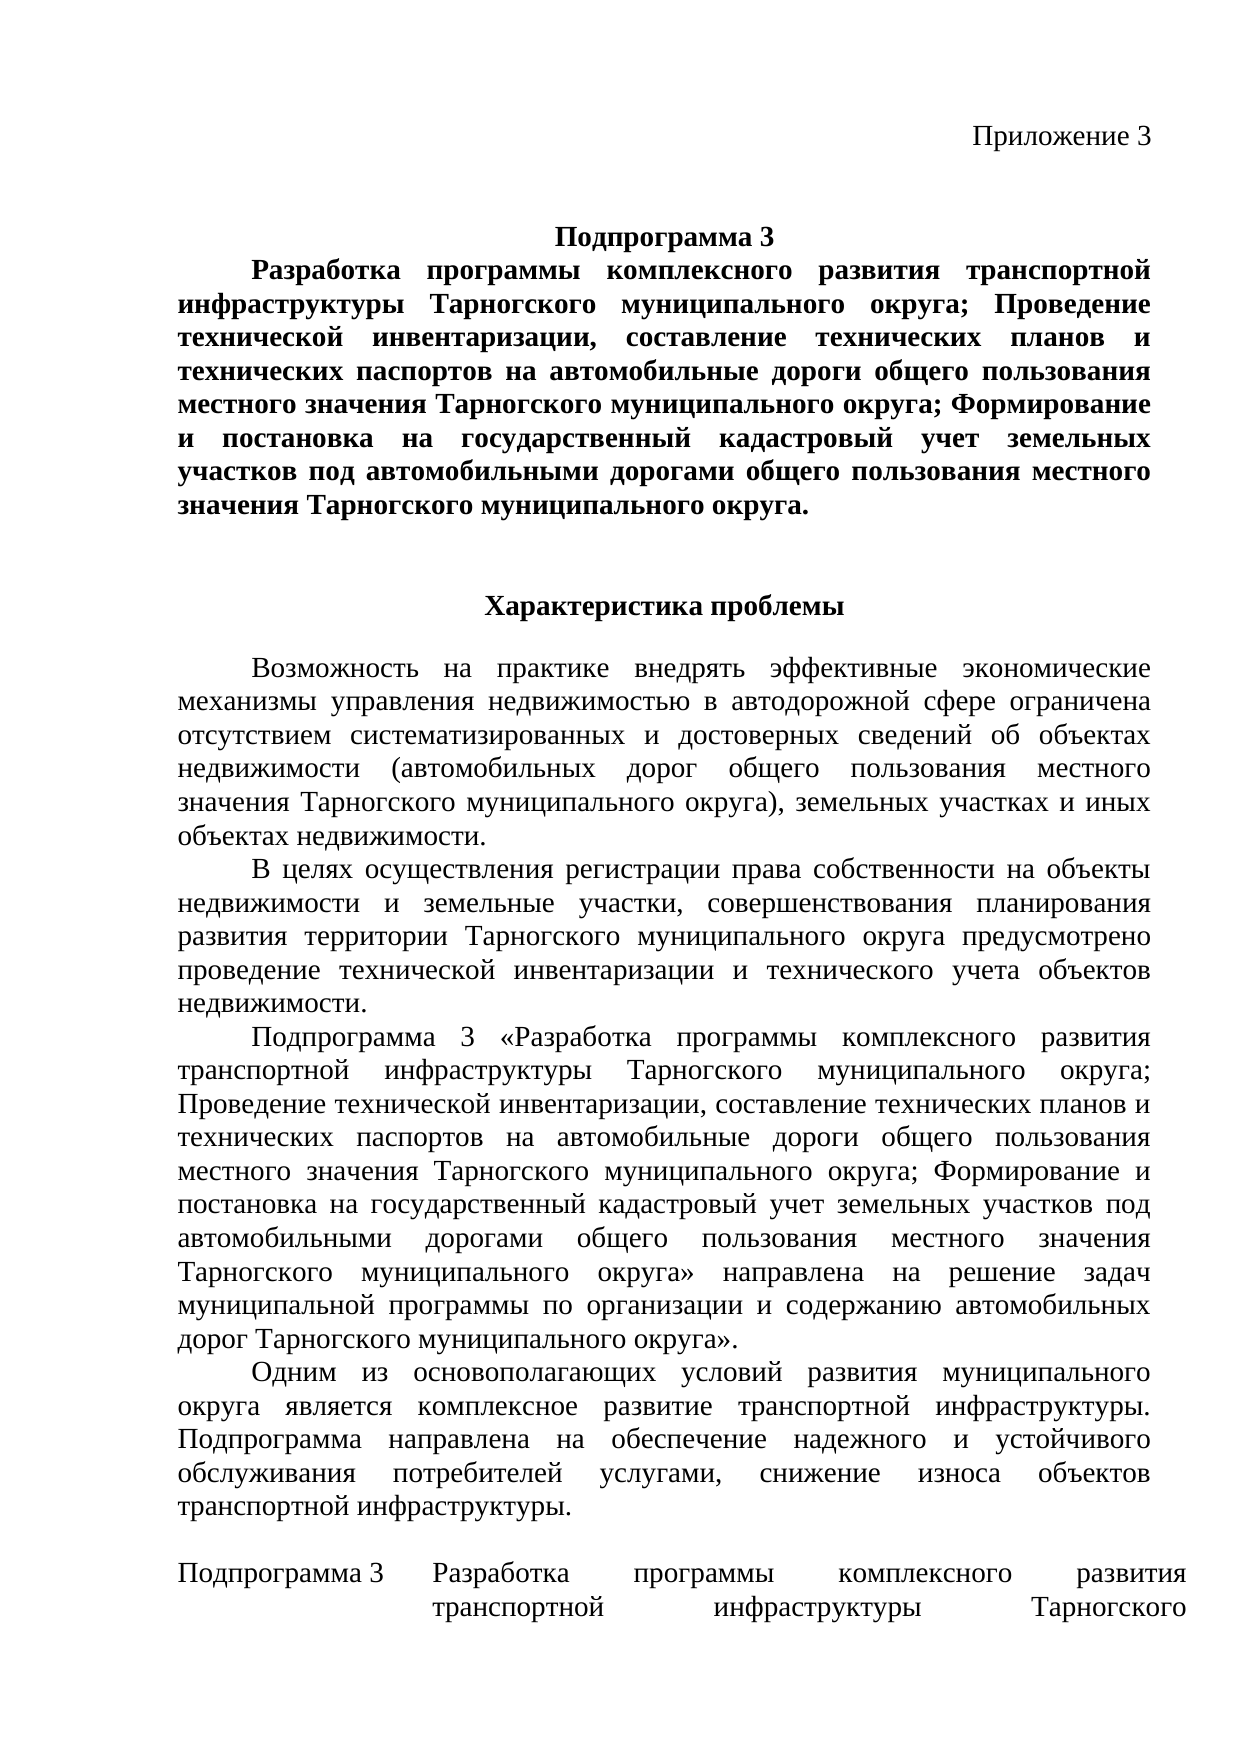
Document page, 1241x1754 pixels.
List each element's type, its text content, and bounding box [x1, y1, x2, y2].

text Приложение 3 [177, 118, 1152, 152]
table_header Подпрограмма 3 [166, 1556, 421, 1623]
text В целях осуществления регистрации права собственности на объекты недвижимости и земельные участки, совершенствования планирования развития территории Тарногского муниципального округа предусмотрено проведение технической инвентаризации и технического учета объектов недвижимости. [177, 851, 1152, 1019]
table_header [421, 1556, 1198, 1623]
text Одним из основополагающих условий развития муниципального округа является комплексное развитие транспортной инфраструктуры. Подпрограмма направлена на обеспечение надежного и устойчивого обслуживания потребителей услугами, снижение износа объектов транспортной инфраструктуры. [177, 1354, 1152, 1522]
text Подпрограмма 3 [177, 219, 1152, 252]
text Характеристика проблемы [177, 588, 1152, 621]
text Возможность на практике внедрять эффективные экономические механизмы управления недвижимостью в автодорожной сфере ограничена отсутствием систематизированных и достоверных сведений об объектах недвижимости (автомобильных дорог общего пользования местного значения Тарногского муниципального округа), земельных участках и иных объектах недвижимости. [177, 650, 1152, 851]
text Разработка программы комплексного развития транспортной инфраструктуры Тарногского муниципального округа; Проведение технической инвентаризации, составление технических планов и технических паспортов на автомобильные дороги общего пользования местного значения Тарногского муниципального округа; Формирование и постановка на государственный кадастровый учет земельных участков под автомобильными дорогами общего пользования местного значения Тарногского муниципального округа. [177, 252, 1152, 521]
text Подпрограмма 3 «Разработка программы комплексного развития транспортной инфраструктуры Тарногского муниципального округа; Проведение технической инвентаризации, составление технических планов и технических паспортов на автомобильные дороги общего пользования местного значения Тарногского муниципального округа; Формирование и постановка на государственный кадастровый учет земельных участков под автомобильными дорогами общего пользования местного значения Тарногского муниципального округа» направлена на решение задач муниципальной программы по организации и содержанию автомобильных дорог Тарногского муниципального округа». [177, 1019, 1152, 1354]
